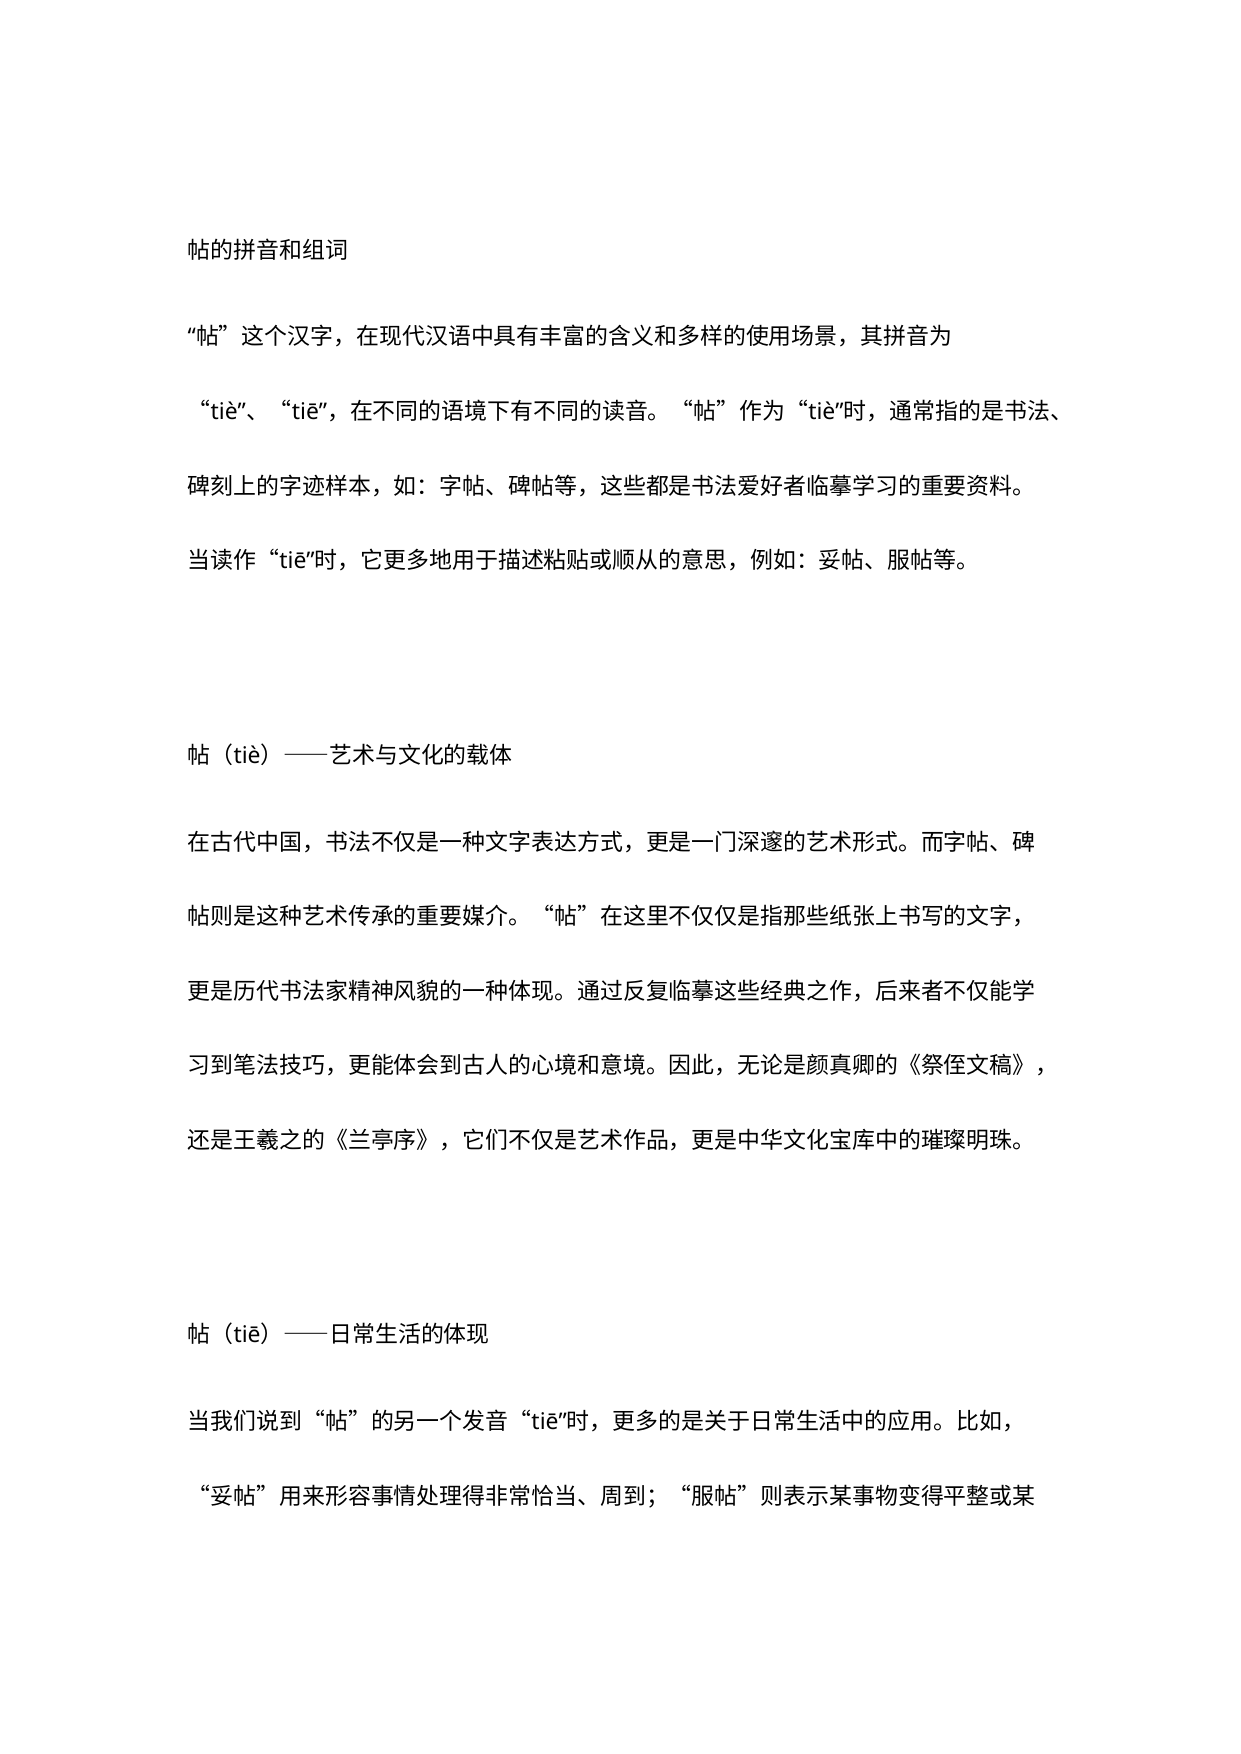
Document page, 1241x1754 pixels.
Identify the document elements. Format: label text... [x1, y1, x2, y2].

text 帖（tiè）——艺术与文化的载体 [187, 721, 1053, 786]
text 在古代中国，书法不仅是一种文字表达方式，更是一门深邃的艺术形式。而字帖、碑帖则是这种艺术传承的重要媒介。“帖”在这里不仅仅是指那些纸张上书写的文字，更是历代书法家精神风貌的一种体现。通过反复临摹这些经典之作，后来者不仅能学习到笔法技巧，更能体会到古人的心境和意境。因此，无论是颜真卿的《祭侄文稿》，还是王羲之的《兰亭序》，它们不仅是艺术作品，更是中华文化宝库中的璀璨明珠。 [187, 807, 1053, 1171]
text 帖（tiē）——日常生活的体现 [187, 1301, 1053, 1366]
text 帖的拼音和组词 [187, 216, 1053, 281]
text “帖”这个汉字，在现代汉语中具有丰富的含义和多样的使用场景，其拼音为“tiè”、“tiē”，在不同的语境下有不同的读音。“帖”作为“tiè”时，通常指的是书法、碑刻上的字迹样本，如：字帖、碑帖等，这些都是书法爱好者临摹学习的重要资料。当读作“tiē”时，它更多地用于描述粘贴或顺从的意思，例如：妥帖、服帖等。 [187, 302, 1053, 591]
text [187, 1387, 1053, 1527]
